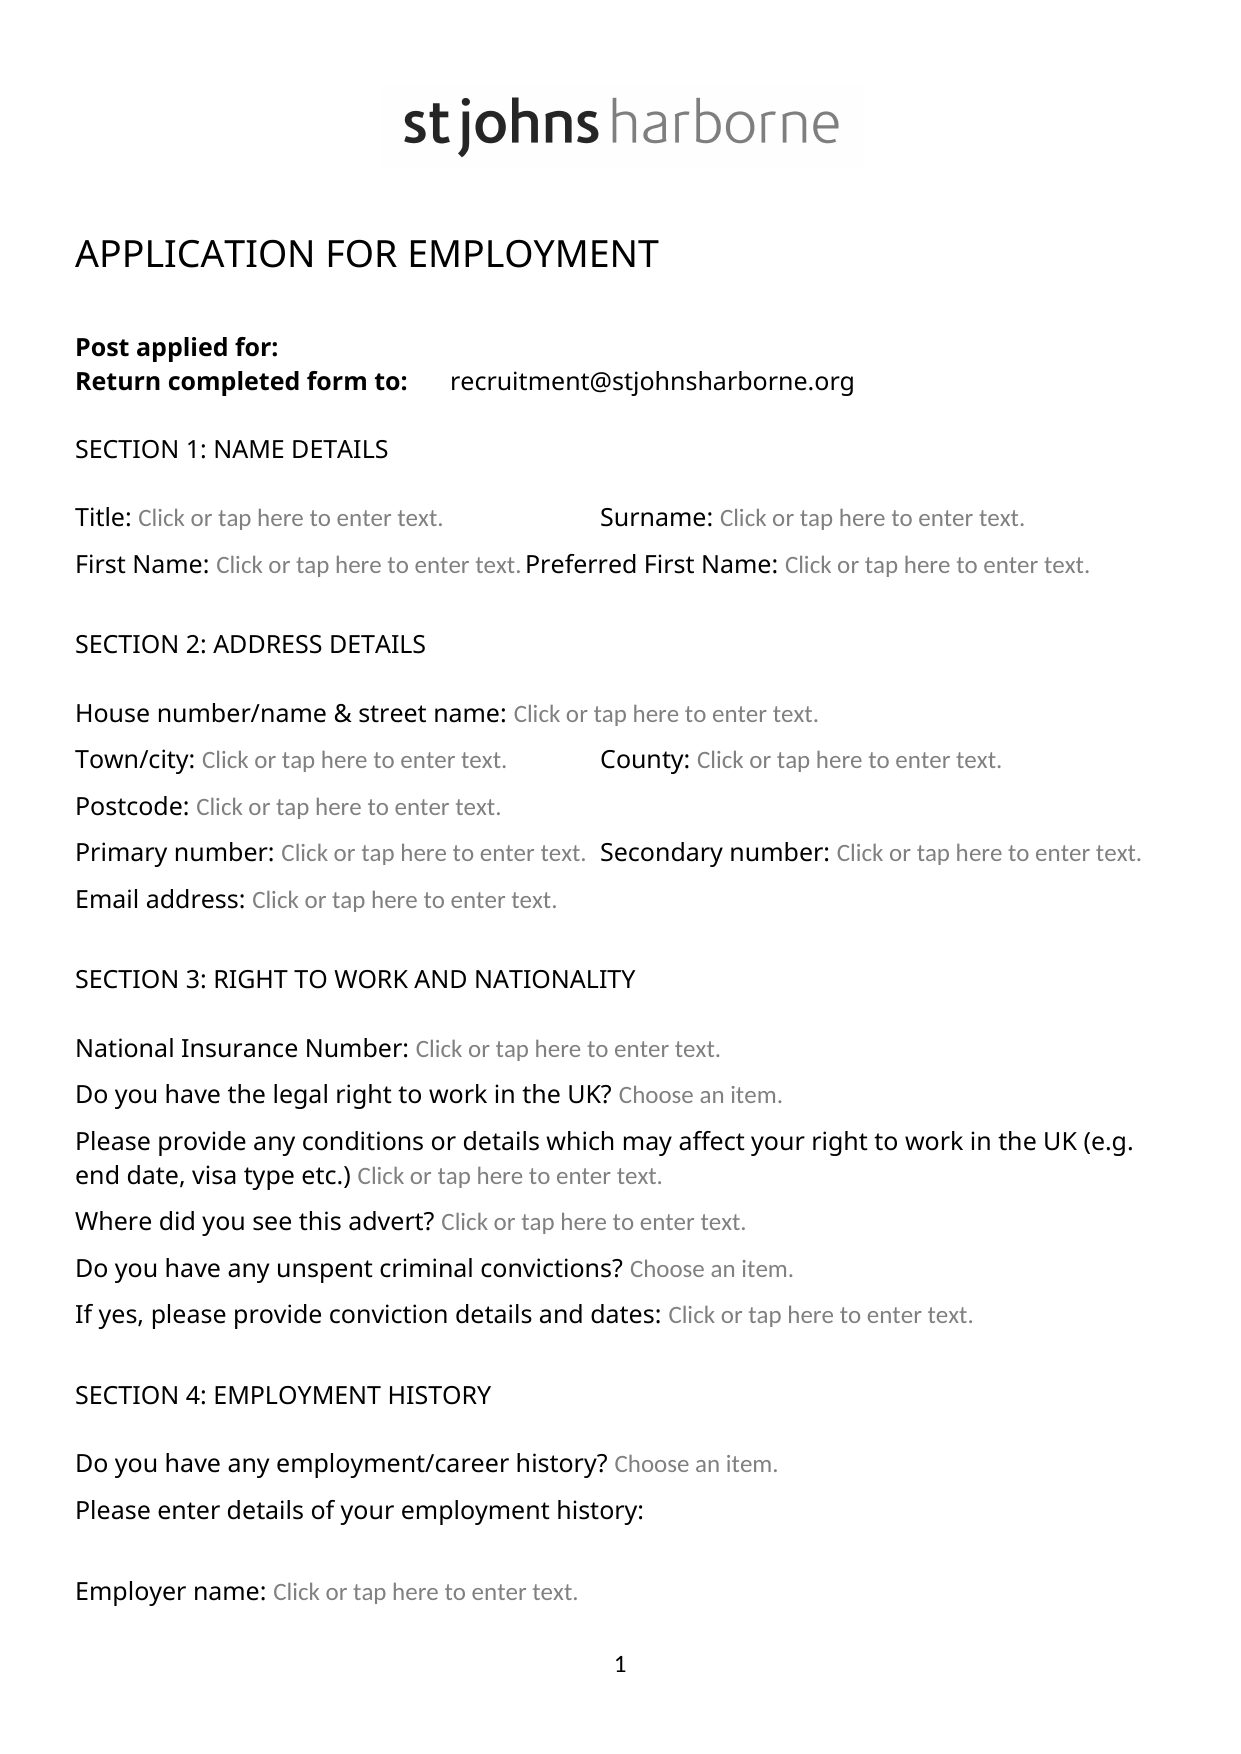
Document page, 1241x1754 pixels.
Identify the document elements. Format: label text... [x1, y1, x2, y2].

text First Name: Preferred First Name: [75, 547, 1165, 581]
text House number/name & street name: [75, 695, 1165, 729]
text Please enter details of your employment history: [75, 1492, 1165, 1527]
text Title: Surname: [75, 500, 1165, 534]
text Do you have any employment/career history? [75, 1446, 1165, 1480]
text National Insurance Number: [75, 1030, 1165, 1064]
text Email address: [75, 882, 1165, 916]
text Section 3: right to work and nationality [75, 962, 1165, 996]
text Employer name: [75, 1573, 1165, 1607]
text Primary number: Secondary number: [75, 835, 1165, 869]
text Section 4: Employment History [75, 1378, 1165, 1412]
picture [379, 85, 863, 169]
text Section 2: Address Details [75, 627, 1165, 661]
text Postcode: [75, 788, 1165, 822]
text Where did you see this advert? [75, 1204, 1165, 1238]
text Please provide any conditions or details which may affect your right to work in the UK (e.g. end date, visa type etc.) [75, 1123, 1165, 1192]
text Town/city: County: [75, 742, 1165, 776]
text If yes, please provide conviction details and dates: [75, 1297, 1165, 1331]
text Post applied for: [75, 330, 1165, 364]
text Section 1: Name Details [75, 432, 1165, 466]
text Do you have any unspent criminal convictions? [75, 1251, 1165, 1285]
text Return completed form to: recruitment@stjohnsharborne.org [75, 364, 1165, 398]
text Do you have the legal right to work in the UK? [75, 1077, 1165, 1111]
text APPLICATION FOR EMPLOYMENT [75, 228, 1165, 279]
